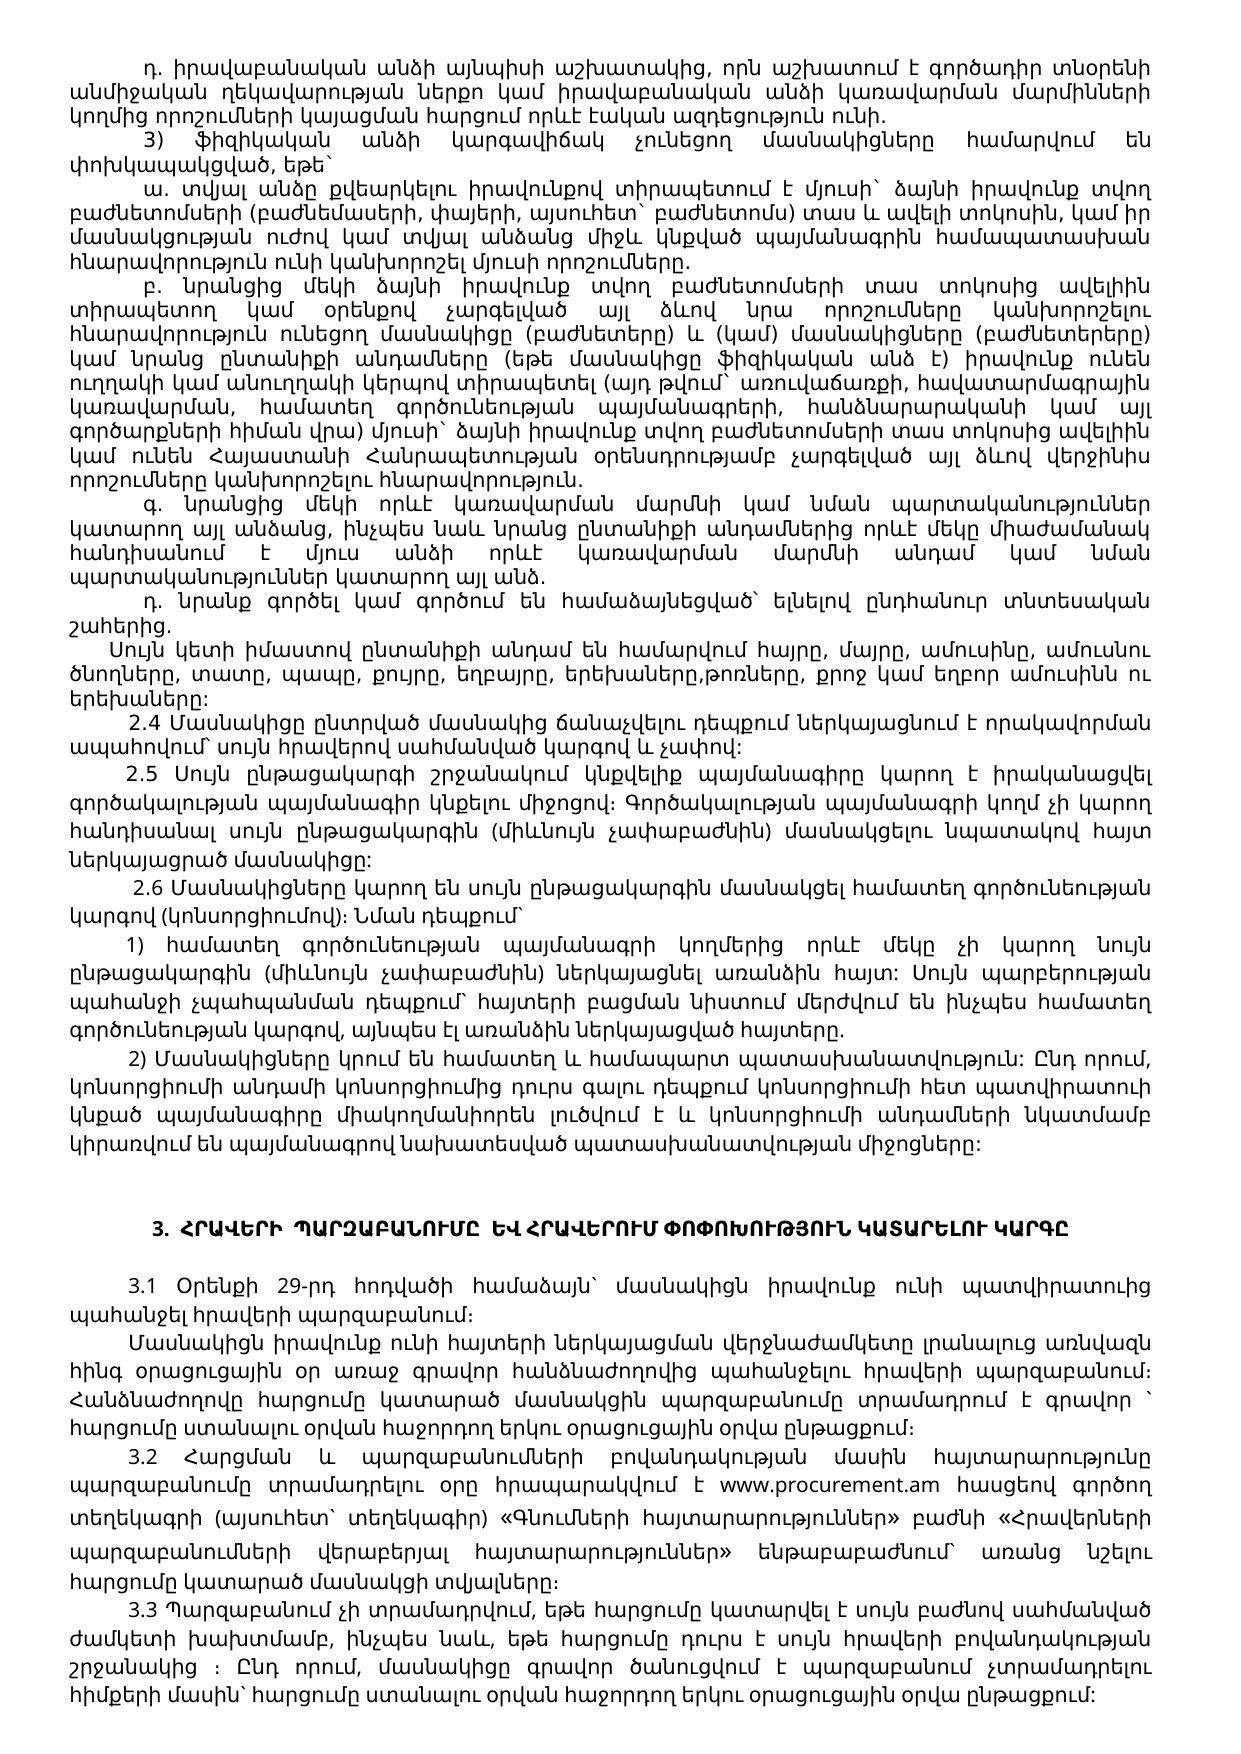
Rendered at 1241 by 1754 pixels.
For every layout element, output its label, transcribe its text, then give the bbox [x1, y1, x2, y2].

text 2.6 Մասնակիցները կարող են սույն ընթացակարգին մասնակցել համատեղ գործունեության կարգով (կոնսորցիումով)։ Նման դեպքում` [69, 873, 1152, 930]
text Մասնակիցն իրավունք ունի հայտերի ներկայացման վերջնաժամկետը լրանալուց առնվազն հինգ օրացուցային օր առաջ գրավոր հանձնաժողովից պահանջելու հրավերի պարզաբանում։ Հանձնաժողովը հարցումը կատարած մասնակցին պարզաբանումը տրամադրում է գրավոր ` հարցումը ստանալու օրվան հաջորդող երկու օրացուցային օրվա ընթացքում։ [69, 1328, 1152, 1442]
text 2.4 Մասնակիցը ընտրված մասնակից ճանաչվելու դեպքում ներկայացնում է որակավորման ապահովում՝ սույն հրավերով սահմանված կարգով և չափով: [69, 711, 1152, 759]
text 2.5 Սույն ընթացակարգի շրջանակում կնքվելիք պայմանագիրը կարող է իրականացվել գործակալության պայմանագիր կնքելու միջոցով։ Գործակալության պայմանագրի կողմ չի կարող հանդիսանալ սույն ընթացակարգին (միևնույն չափաբաժնին) մասնակցելու նպատակով հայտ ներկայացրած մասնակիցը: [69, 759, 1152, 873]
text դ. նրանք գործել կամ գործում են համաձայնեցված՝ ելնելով ընդհանուր տնտեսական շահերից. [69, 589, 1152, 638]
text դ. իրավաբանական անձի այնպիսի աշխատակից, որն աշխատում է գործադիր տնօրենի անմիջական ղեկավարության ներքո կամ իրավաբանական անձի կառավարման մարմինների կողմից որոշումների կայացման հարցում որևէ էական ազդեցություն ունի. [69, 56, 1152, 128]
text 2) Մասնակիցները կրում են համատեղ և համապարտ պատասխանատվություն: Ընդ որում, կոնսորցիումի անդամի կոնսորցիումից դուրս գալու դեպքում կոնսորցիումի հետ պատվիրատուի կնքած պայմանագիրը միակողմանիորեն լուծվում է և կոնսորցիումի անդամների նկատմամբ կիրառվում են պայմանագրով նախատեսված պատասխանատվության միջոցները: [69, 1044, 1152, 1157]
text բ. նրանցից մեկի ձայնի իրավունք տվող բաժնետոմսերի տաս տոկոսից ավելիին տիրապետող կամ օրենքով չարգելված այլ ձևով նրա որոշումները կանխորոշելու հնարավորություն ունեցող մասնակիցը (բաժնետերը) և (կամ) մասնակիցները (բաժնետերերը) կամ նրանց ընտանիքի անդամները (եթե մասնակիցը ֆիզիկական անձ է) իրավունք ունեն ուղղակի կամ անուղղակի կերպով տիրապետել (այդ թվում` առուվաճառքի, հավատարմագրային կառավարման, համատեղ գործունեության պայմանագրերի, հանձնարարականի կամ այլ գործարքների հիման վրա) մյուսի` ձայնի իրավունք տվող բաժնետոմսերի տաս տոկոսից ավելիին կամ ունեն Հայաստանի Հանրապետության օրենսդրությամբ չարգելված այլ ձևով վերջինիս որոշումները կանխորոշելու հնարավորություն. [69, 274, 1152, 492]
text 1) համատեղ գործունեության պայմանագրի կողմերից որևէ մեկը չի կարող նույն ընթացակարգին (միևնույն չափաբաժնին) ներկայացնել առանձին հայտ: Սույն պարբերության պահանջի չպահպանման դեպքում` հայտերի բացման նիստում մերժվում են ինչպես համատեղ գործունեության կարգով, այնպես էլ առանձին ներկայացված հայտերը. [69, 930, 1152, 1044]
text Սույն կետի իմաստով ընտանիքի անդամ են համարվում հայրը, մայրը, ամուսինը, ամուսնու ծնողները, տատը, պապը, քույրը, եղբայրը, երեխաները,թոռները, քրոջ կամ եղբոր ամուսինն ու երեխաները: [69, 638, 1152, 711]
text գ. նրանցից մեկի որևէ կառավարման մարմնի կամ նման պարտականություններ կատարող այլ անձանց, ինչպես նաև նրանց ընտանիքի անդամներից որևէ մեկը միաժամանակ հանդիսանում է մյուս անձի որևէ կառավարման մարմնի անդամ կամ նման պարտականություններ կատարող այլ անձ. [69, 492, 1152, 589]
text ա. տվյալ անձը քվեարկելու իրավունքով տիրապետում է մյուսի` ձայնի իրավունք տվող բաժնետոմսերի (բաժնեմասերի, փայերի, այսուհետ` բաժնետոմս) տաս և ավելի տոկոսին, կամ իր մասնակցության ուժով կամ տվյալ անձանց միջև կնքված պայմանագրին համապատասխան հնարավորություն ունի կանխորոշել մյուսի որոշումները. [69, 177, 1152, 274]
text 3. ՀՐԱՎԵՐԻ ՊԱՐԶԱԲԱՆՈՒՄԸ ԵՎ ՀՐԱՎԵՐՈՒՄ ՓՈՓՈԽՈՒԹՅՈՒՆ ԿԱՏԱՐԵԼՈՒ ԿԱՐԳԸ [69, 1214, 1152, 1243]
text 3.1 Օրենքի 29-րդ հոդվածի համաձայն` մասնակիցն իրավունք ունի պատվիրատուից պահանջել հրավերի պարզաբանում։ [69, 1271, 1152, 1328]
text 3.2 Հարցման և պարզաբանումների բովանդակության մասին հայտարարությունը պարզաբանումը տրամադրելու օրը հրապարակվում է www.procurement.am հասցեով գործող տեղեկագրի (այսուհետ` տեղեկագիր) «Գնումների հայտարարություններ» բաժնի «Հրավերների պարզաբանումների վերաբերյալ հայտարարություններ» ենթաբաբաժնում` առանց նշելու հարցումը կատարած մասնակցի տվյալները։ [69, 1442, 1152, 1595]
text 3) ֆիզիկական անձի կարգավիճակ չունեցող մասնակիցները համարվում են փոխկապակցված, եթե` [69, 128, 1152, 177]
text 3.3 Պարզաբանում չի տրամադրվում, եթե հարցումը կատարվել է սույն բաժնով սահմանված ժամկետի խախտմամբ, ինչպես նաև, եթե հարցումը դուրս է սույն հրավերի բովանդակության շրջանակից ։ Ընդ որում, մասնակիցը գրավոր ծանուցվում է պարզաբանում չտրամադրելու հիմքերի մասին` հարցումը ստանալու օրվան հաջորդող երկու օրացուցային օրվա ընթացքում: [69, 1595, 1152, 1709]
